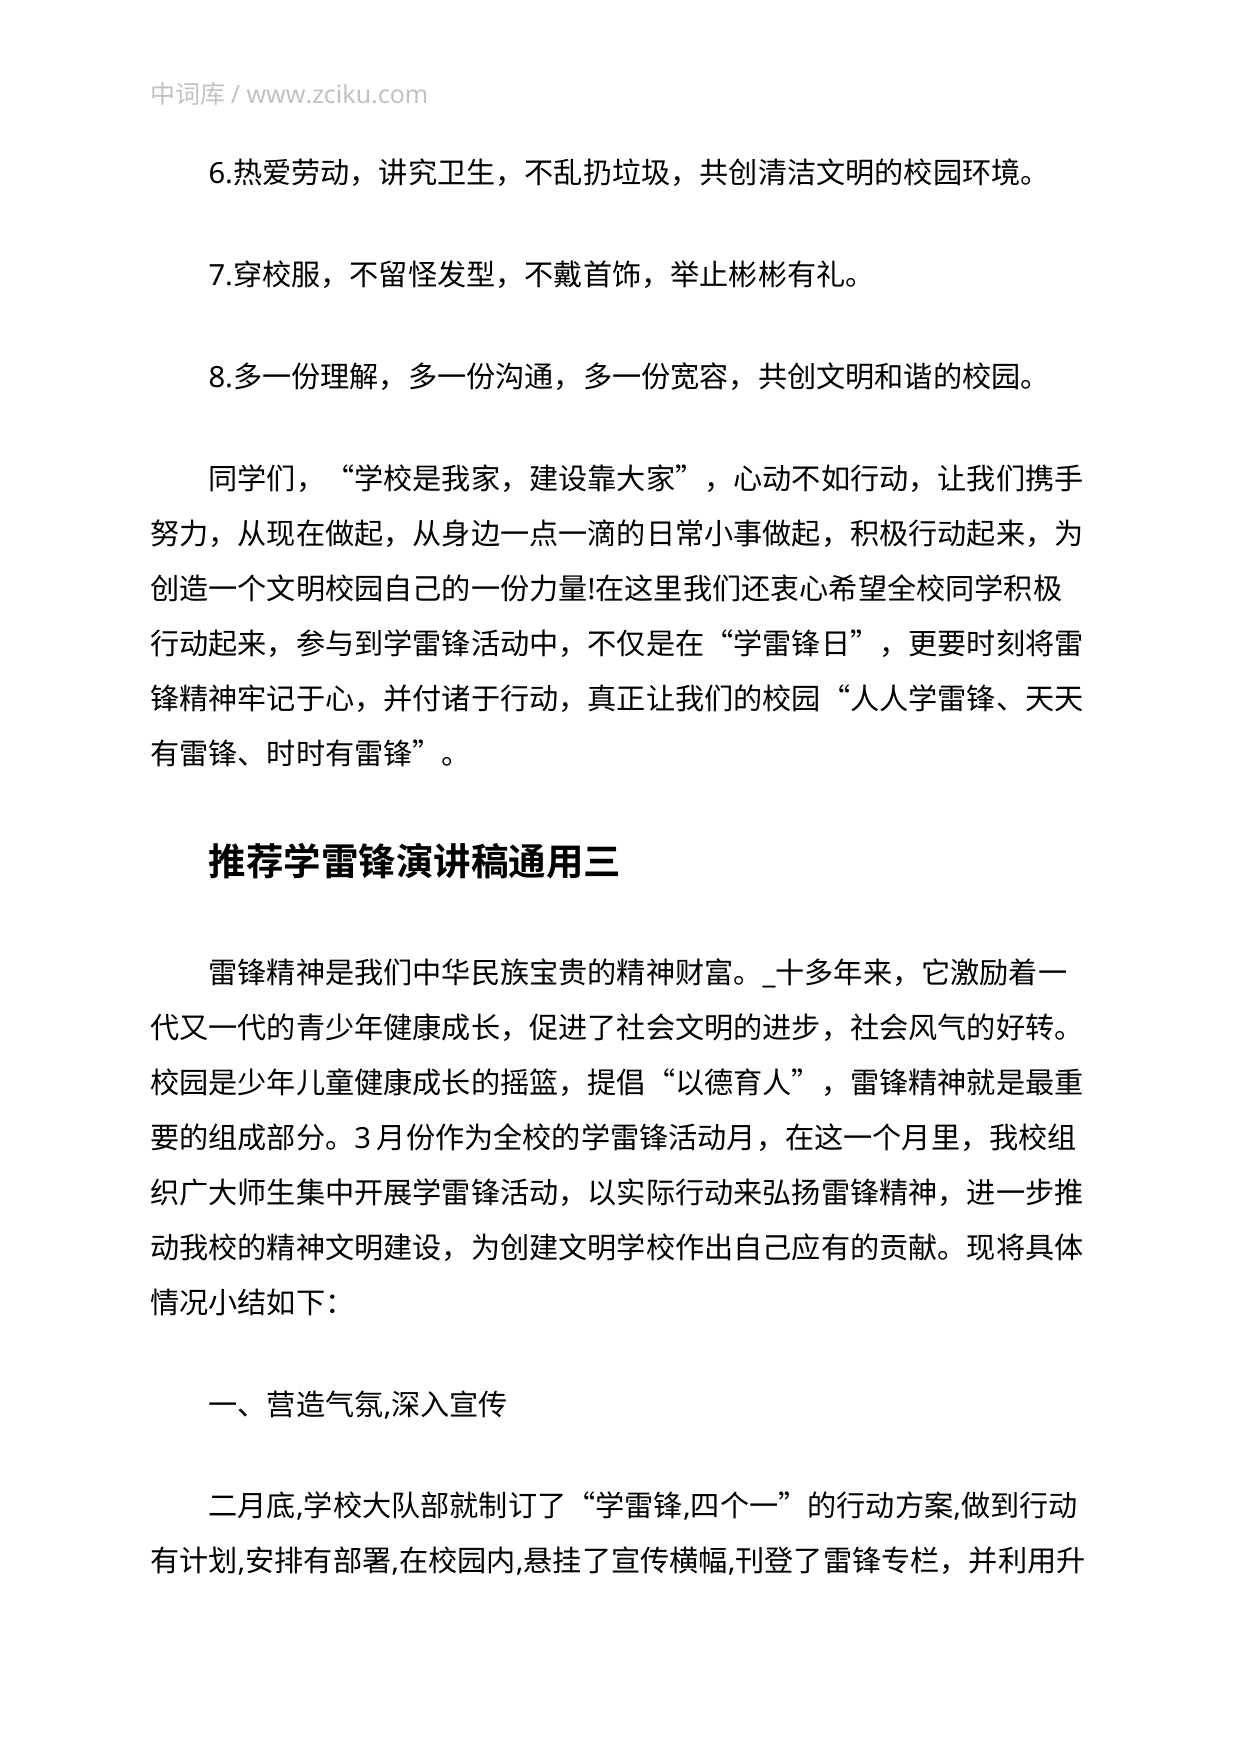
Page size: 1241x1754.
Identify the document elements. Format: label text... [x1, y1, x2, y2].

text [150, 1483, 1090, 1580]
text 6.热爱劳动，讲究卫生，不乱扔垃圾，共创清洁文明的校园环境。 [150, 150, 1090, 192]
text 7.穿校服，不留怪发型，不戴首饰，举止彬彬有礼。 [150, 252, 1090, 294]
text 推荐学雷锋演讲稿通用三 [150, 832, 1090, 887]
text 同学们，“学校是我家，建设靠大家”，心动不如行动，让我们携手努力，从现在做起，从身边一点一滴的日常小事做起，积极行动起来，为创造一个文明校园自己的一份力量!在这里我们还衷心希望全校同学积极行动起来，参与到学雷锋活动中，不仅是在“学雷锋日”，更要时刻将雷锋精神牢记于心，并付诸于行动，真正让我们的校园“人人学雷锋、天天有雷锋、时时有雷锋”。 [150, 456, 1090, 773]
text 一、营造气氛,深入宣传 [150, 1381, 1090, 1423]
text 8.多一份理解，多一份沟通，多一份宽容，共创文明和谐的校园。 [150, 354, 1090, 396]
text 雷锋精神是我们中华民族宝贵的精神财富。_十多年来，它激励着一代又一代的青少年健康成长，促进了社会文明的进步，社会风气的好转。校园是少年儿童健康成长的摇篮，提倡“以德育人”，雷锋精神就是最重要的组成部分。3月份作为全校的学雷锋活动月，在这一个月里，我校组织广大师生集中开展学雷锋活动，以实际行动来弘扬雷锋精神，进一步推动我校的精神文明建设，为创建文明学校作出自己应有的贡献。现将具体情况小结如下： [150, 950, 1090, 1322]
